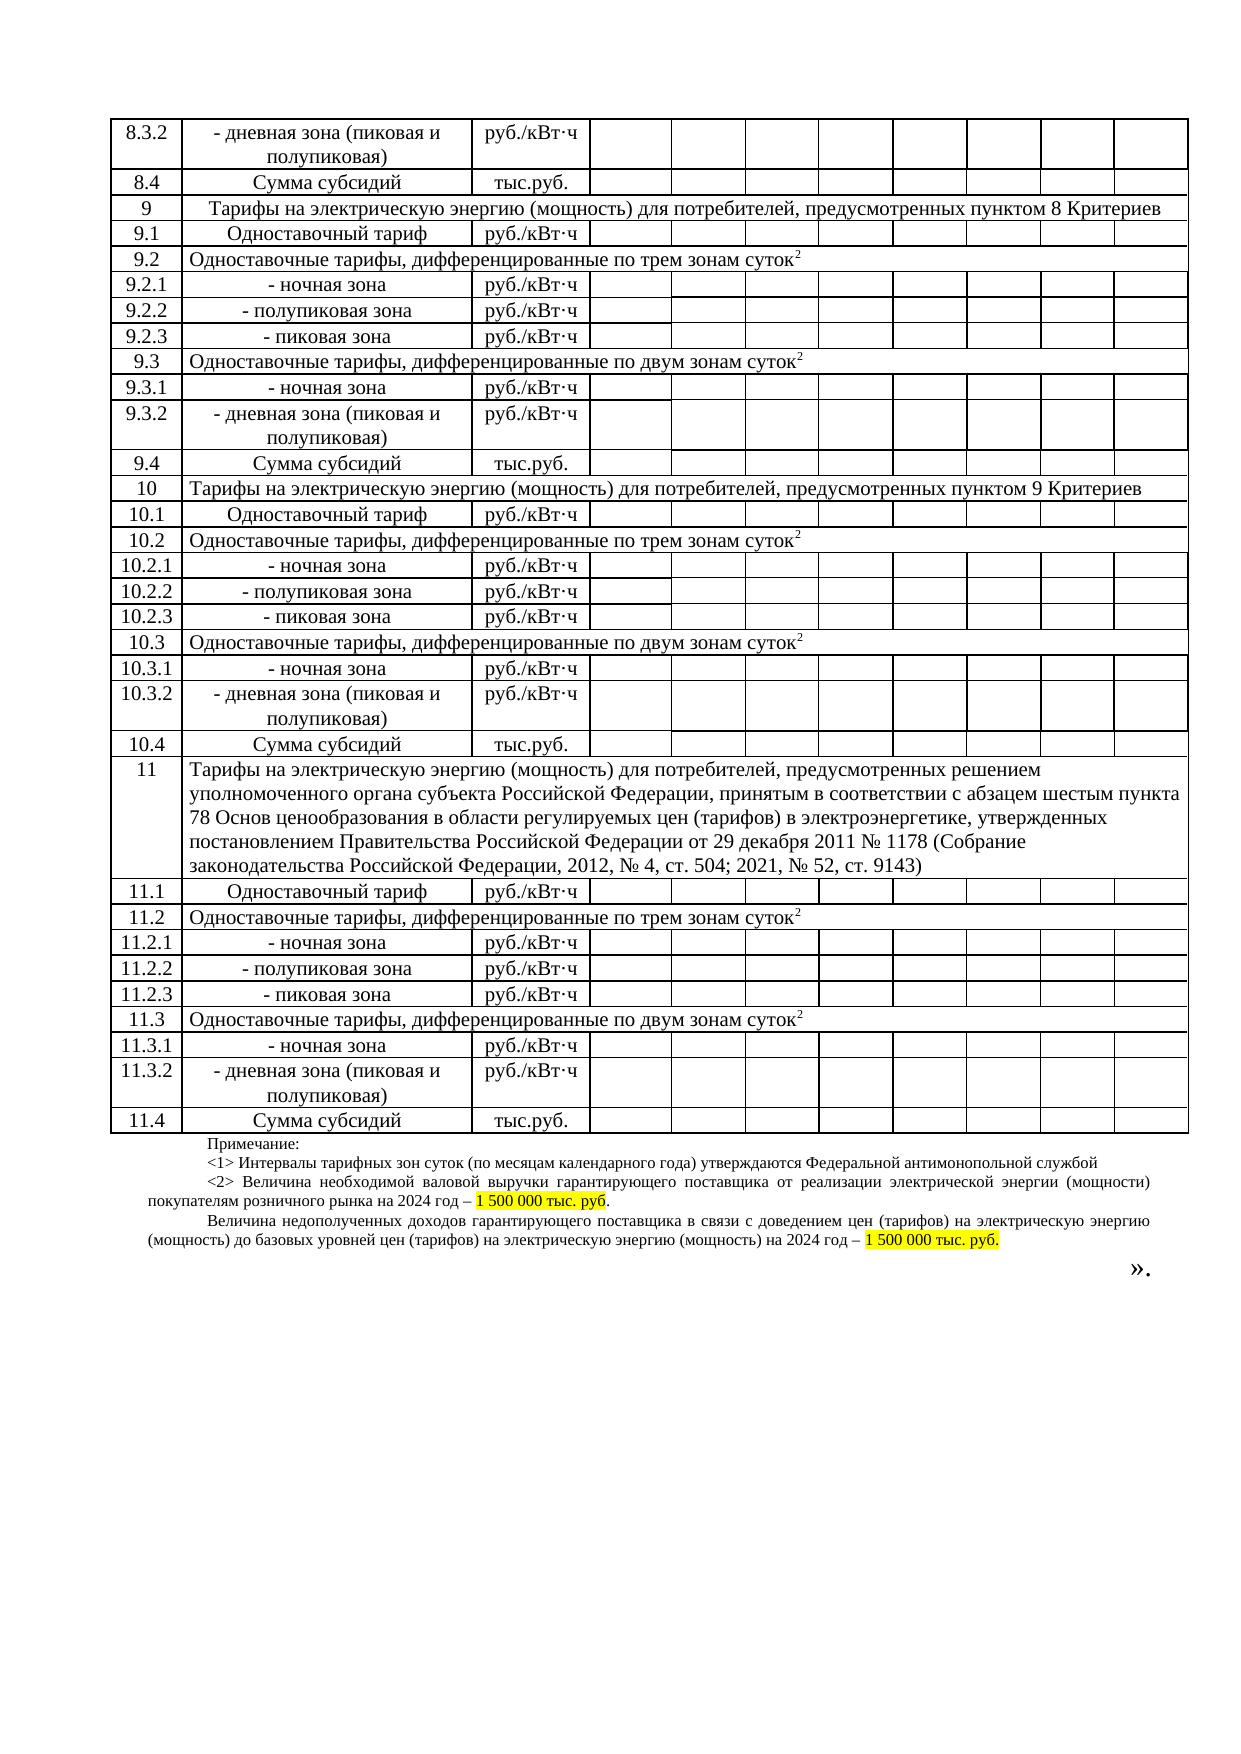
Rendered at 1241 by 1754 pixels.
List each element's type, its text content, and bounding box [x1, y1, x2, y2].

table_cell Одноставочные тарифы, дифференцированные по трем зонам суток2 [183, 245, 1188, 271]
table_cell [819, 656, 892, 680]
table_cell - ночная зона [183, 272, 471, 296]
table_cell [1041, 956, 1114, 980]
table_cell [746, 553, 818, 577]
table_cell [1042, 578, 1113, 603]
table_cell [746, 1033, 818, 1057]
text ». [148, 1249, 1152, 1282]
table_cell [591, 579, 671, 603]
table_cell Тарифы на электрическую энергию (мощность) для потребителей, предусмотренных пунктом 8 Критериев [183, 194, 1188, 219]
table_cell - полупиковая зона [183, 956, 471, 980]
table_cell [672, 170, 745, 194]
table_cell [820, 1033, 892, 1057]
table_cell - ночная зона [183, 656, 471, 680]
table_cell [894, 400, 966, 449]
table_cell руб./кВт·ч [473, 553, 589, 577]
table_cell 11.2.3 [112, 982, 181, 1006]
table_cell тыс.руб. [473, 450, 589, 475]
table_cell руб./кВт·ч [473, 681, 589, 729]
table_cell [820, 982, 892, 1006]
table_cell [894, 956, 966, 980]
table_cell [672, 656, 745, 680]
table_cell [894, 120, 966, 168]
text Величина недополученных доходов гарантирующего поставщика в связи с доведением цен (тарифов) на электрическую энергию (мощность) до базовых уровней цен (тарифов) на электрическую энергию (мощность) на 2024 год – 1 500 000 тыс. руб. [148, 1210, 1152, 1249]
table_cell [591, 681, 671, 729]
table_cell [746, 170, 818, 194]
table_cell руб./кВт·ч [473, 298, 589, 322]
table_cell [1041, 1108, 1114, 1132]
table_cell Тарифы на электрическую энергию (мощность) для потребителей, предусмотренных пунктом 9 Критериев [183, 475, 1188, 500]
table_cell [746, 272, 818, 296]
table_cell [746, 400, 818, 449]
table_cell [819, 120, 892, 168]
table_cell [591, 879, 671, 903]
table_cell [894, 604, 966, 628]
table_cell Сумма субсидий [183, 731, 471, 756]
table_cell тыс.руб. [473, 731, 589, 756]
table_cell [967, 879, 1040, 903]
table_cell 9.3.2 [112, 401, 181, 449]
text Примечание: [148, 1134, 1152, 1153]
table_cell [746, 120, 818, 168]
table_cell 10.3.1 [112, 656, 181, 680]
table_cell [1115, 954, 1188, 980]
table_cell [746, 451, 818, 475]
table_cell [672, 502, 745, 526]
table_cell [1115, 298, 1187, 322]
table_cell - полупиковая зона [183, 298, 471, 322]
table_cell 11 [112, 757, 181, 877]
table_cell [1115, 929, 1188, 954]
table_cell [672, 221, 745, 245]
table_cell [1115, 170, 1188, 194]
table_cell 9.3 [112, 349, 181, 373]
table_cell [819, 732, 892, 756]
table_cell [1042, 681, 1113, 729]
text <1> Интервалы тарифных зон суток (по месяцам календарного года) утверждаются Федеральной антимонопольной службой [148, 1153, 1152, 1172]
table_cell 9 [112, 196, 181, 219]
table_cell тыс.руб. [473, 170, 589, 194]
table_cell [672, 982, 745, 1006]
table_cell Сумма субсидий [183, 450, 471, 475]
table_cell [672, 375, 745, 399]
table_cell [819, 400, 892, 449]
table_cell [672, 553, 745, 577]
table_cell [968, 681, 1040, 729]
table_cell 11.2.2 [112, 956, 181, 980]
table_cell 10.3 [112, 630, 181, 654]
table_cell [968, 553, 1040, 577]
table_cell [672, 956, 745, 980]
table_cell [591, 1058, 671, 1107]
table_cell [1115, 980, 1188, 1006]
table_cell - ночная зона [183, 553, 471, 577]
table_cell [1115, 578, 1187, 603]
table_cell [672, 578, 745, 603]
table_cell [894, 982, 966, 1006]
table_cell [1115, 1031, 1188, 1057]
table_cell Одноставочные тарифы, дифференцированные по трем зонам суток2 [183, 526, 1188, 552]
table_cell [967, 1108, 1040, 1132]
table_cell [1115, 400, 1187, 449]
table_cell [1115, 732, 1188, 756]
table_cell [894, 323, 966, 348]
table_cell [591, 731, 671, 756]
table_cell [819, 681, 892, 729]
table_cell [1042, 400, 1113, 449]
table_cell [746, 930, 818, 954]
table_cell [1115, 272, 1187, 296]
table_cell [746, 221, 818, 245]
table_cell [819, 375, 892, 399]
table_cell руб./кВт·ч [473, 982, 589, 1006]
table_cell [1042, 656, 1113, 680]
table_cell [1041, 451, 1114, 475]
table_cell [819, 298, 892, 322]
table_cell [746, 298, 818, 322]
table_cell Одноставочный тариф [183, 879, 471, 903]
table_cell [1115, 681, 1187, 729]
table_cell [1042, 272, 1113, 296]
table_cell [819, 451, 892, 475]
table_cell [591, 375, 671, 399]
table_cell 10.2 [112, 528, 181, 552]
table_cell [894, 170, 966, 194]
table_cell [968, 298, 1040, 322]
table_cell [591, 1108, 671, 1132]
table_cell [894, 1108, 966, 1132]
table_cell Одноставочные тарифы, дифференцированные по двум зонам суток2 [183, 1006, 1188, 1031]
table_cell 10.2.1 [112, 553, 181, 577]
table_cell [672, 272, 745, 296]
table_cell 10.3.2 [112, 681, 181, 729]
table_cell [591, 956, 671, 980]
table_cell 11.3.1 [112, 1033, 181, 1057]
table_cell - ночная зона [183, 930, 471, 954]
table_cell [820, 879, 892, 903]
table_cell [967, 930, 1040, 954]
table_cell [591, 221, 671, 245]
table_cell [746, 1058, 818, 1107]
table_cell - ночная зона [183, 375, 471, 399]
table_cell [591, 324, 671, 348]
table_cell [1041, 502, 1114, 526]
table_cell [746, 681, 818, 729]
table_cell [1115, 1107, 1188, 1132]
table_cell [1041, 982, 1114, 1006]
table_cell [1115, 878, 1188, 903]
table_cell 11.4 [112, 1108, 181, 1132]
table_cell 9.2.2 [112, 298, 181, 322]
table_cell - пиковая зона [183, 605, 471, 628]
table_cell руб./кВт·ч [473, 930, 589, 954]
table_cell [746, 604, 818, 628]
table_cell [591, 1033, 671, 1057]
table_cell [591, 272, 671, 296]
table_cell руб./кВт·ч [473, 120, 589, 168]
table_cell [1115, 323, 1187, 348]
table_cell [894, 375, 966, 399]
table_cell [1115, 553, 1187, 577]
table_cell [968, 604, 1040, 628]
table_cell 11.3 [112, 1007, 181, 1031]
table_cell руб./кВт·ч [473, 1033, 589, 1057]
table_cell [894, 681, 966, 729]
table_cell 9.2.1 [112, 272, 181, 296]
table_cell [591, 502, 671, 526]
table_cell [591, 120, 671, 168]
table_cell Одноставочные тарифы, дифференцированные по трем зонам суток2 [183, 903, 1188, 929]
table_cell [1041, 221, 1114, 245]
table_cell [672, 1058, 745, 1107]
table_cell [819, 323, 892, 348]
table_cell руб./кВт·ч [473, 879, 589, 903]
table_cell [1042, 298, 1113, 322]
table_cell [591, 982, 671, 1006]
table_cell [819, 170, 892, 194]
table_cell [894, 502, 966, 526]
table_cell [746, 732, 818, 756]
table_cell руб./кВт·ч [473, 375, 589, 399]
table_cell [968, 120, 1040, 168]
table_cell руб./кВт·ч [473, 272, 589, 296]
table_cell [672, 879, 745, 903]
table_cell [819, 221, 892, 245]
table_cell [746, 502, 818, 526]
table_cell [672, 1108, 745, 1132]
table_cell 9.3.1 [112, 375, 181, 399]
table_cell [967, 1033, 1040, 1057]
table_cell [591, 553, 671, 577]
table_cell [967, 1058, 1040, 1107]
table_cell [591, 605, 671, 628]
table_cell руб./кВт·ч [473, 579, 589, 603]
table_cell Сумма субсидий [183, 170, 471, 194]
table_cell [1115, 656, 1187, 680]
table_cell [1115, 120, 1187, 168]
table_cell 10.2.3 [112, 605, 181, 628]
table_cell руб./кВт·ч [473, 656, 589, 680]
table_cell [819, 553, 892, 577]
table_cell - дневная зона (пиковая и полупиковая) [183, 401, 471, 449]
table_cell Одноставочные тарифы, дифференцированные по двум зонам суток2 [183, 349, 1188, 373]
table_cell [1115, 220, 1188, 245]
text <2> Величина необходимой валовой выручки гарантирующего поставщика от реализации электрической энергии (мощности) покупателям розничного рынка на 2024 год – 1 500 000 тыс. руб. [148, 1172, 1152, 1210]
table_cell [591, 298, 671, 322]
table_cell 10.1 [112, 502, 181, 526]
table_cell - дневная зона (пиковая и полупиковая) [183, 681, 471, 729]
table_cell 8.4 [112, 170, 181, 194]
table_cell 11.1 [112, 879, 181, 903]
table_cell [1042, 323, 1113, 348]
table_cell [1041, 1058, 1114, 1107]
table_cell [968, 272, 1040, 296]
table_cell руб./кВт·ч [473, 502, 589, 526]
table_cell [894, 298, 966, 322]
table_cell [1115, 500, 1188, 526]
table_cell [894, 451, 966, 475]
table_cell [820, 1058, 892, 1107]
table_cell [672, 400, 745, 449]
table_cell [1115, 375, 1187, 399]
table_cell 10.2.2 [112, 579, 181, 603]
table_cell [894, 1058, 966, 1107]
table_cell [820, 930, 892, 954]
table_cell [746, 956, 818, 980]
table_cell [746, 375, 818, 399]
table_cell Сумма субсидий [183, 1108, 471, 1132]
table_cell 9.2.3 [112, 324, 181, 348]
table_cell [672, 451, 745, 475]
table_cell руб./кВт·ч [473, 221, 589, 245]
table_cell [1115, 451, 1188, 475]
table_cell [672, 604, 745, 628]
table_cell [894, 221, 966, 245]
table_cell руб./кВт·ч [473, 605, 589, 628]
table_cell [967, 956, 1040, 980]
table_cell - дневная зона (пиковая и полупиковая) [183, 120, 471, 168]
table_cell [820, 1108, 892, 1132]
table_cell [1042, 375, 1113, 399]
table_cell - ночная зона [183, 1033, 471, 1057]
table_cell [819, 578, 892, 603]
table_cell [968, 578, 1040, 603]
table_cell 8.3.2 [112, 120, 181, 168]
table_cell [591, 450, 671, 475]
table_cell [1115, 1057, 1188, 1107]
table_cell [967, 170, 1040, 194]
table_cell 11.3.2 [112, 1058, 181, 1107]
table_cell [746, 578, 818, 603]
table_cell [672, 930, 745, 954]
table_cell руб./кВт·ч [473, 956, 589, 980]
table_cell [894, 553, 966, 577]
table_cell Тарифы на электрическую энергию (мощность) для потребителей, предусмотренных решением уполномоченного органа субъекта Российской Федерации, принятым в соответствии с абзацем шестым пункта 78 Основ ценообразования в области регулируемых цен (тарифов) в электроэнергетике, утвержденных постановлением Правительства Российской Федерации от 29 декабря 2011 № 1178 (Собрание законодательства Российской Федерации, 2012, № 4, ст. 504; 2021, № 52, ст. 9143) [183, 756, 1188, 877]
table_cell [894, 930, 966, 954]
table_cell [591, 170, 671, 194]
table_cell [894, 272, 966, 296]
table_cell [968, 375, 1040, 399]
table_cell [967, 502, 1040, 526]
table_cell [591, 930, 671, 954]
table_cell [967, 451, 1040, 475]
table_cell [1115, 604, 1187, 628]
table_cell [672, 681, 745, 729]
table_cell [819, 604, 892, 628]
table_cell [746, 879, 818, 903]
table_cell руб./кВт·ч [473, 324, 589, 348]
table_cell Одноставочные тарифы, дифференцированные по двум зонам суток2 [183, 630, 1188, 654]
table_cell [1041, 930, 1114, 954]
table_cell [746, 656, 818, 680]
table_cell 9.1 [112, 221, 181, 245]
table_cell [820, 956, 892, 980]
table_cell [894, 732, 966, 756]
table_cell 11.2 [112, 905, 181, 929]
table_cell 10 [112, 476, 181, 500]
table_cell [746, 982, 818, 1006]
table_cell [819, 272, 892, 296]
table_cell [746, 1108, 818, 1132]
table_cell Одноставочный тариф [183, 502, 471, 526]
table_cell [968, 656, 1040, 680]
table_cell [894, 656, 966, 680]
table_cell - пиковая зона [183, 324, 471, 348]
table_cell - полупиковая зона [183, 579, 471, 603]
table_cell [967, 982, 1040, 1006]
table_cell руб./кВт·ч [473, 1058, 589, 1107]
table_cell 9.4 [112, 450, 181, 475]
table_cell [967, 221, 1040, 245]
table_cell [819, 502, 892, 526]
table_cell [1041, 879, 1114, 903]
table_cell [968, 323, 1040, 348]
table_cell тыс.руб. [473, 1108, 589, 1132]
table_cell [1041, 170, 1114, 194]
table_cell [746, 323, 818, 348]
table_cell [591, 401, 671, 449]
table_cell [672, 298, 745, 322]
table_cell - пиковая зона [183, 982, 471, 1006]
table_cell 10.4 [112, 731, 181, 756]
table_cell руб./кВт·ч [473, 401, 589, 449]
table_cell [894, 1033, 966, 1057]
table_cell [1042, 120, 1113, 168]
table_cell [1042, 553, 1113, 577]
table_cell [968, 400, 1040, 449]
table_cell [1042, 604, 1113, 628]
table_cell [672, 732, 745, 756]
table_cell 11.2.1 [112, 930, 181, 954]
table_cell [967, 732, 1040, 756]
table_cell [894, 578, 966, 603]
table_cell 9.2 [112, 247, 181, 271]
table_cell [672, 1033, 745, 1057]
table_cell [894, 879, 966, 903]
table_cell [672, 120, 745, 168]
table_cell [1041, 1033, 1114, 1057]
table_cell [672, 323, 745, 348]
table_cell Одноставочный тариф [183, 221, 471, 245]
table_cell [591, 656, 671, 680]
table_cell - дневная зона (пиковая и полупиковая) [183, 1058, 471, 1107]
table_cell [1041, 732, 1114, 756]
